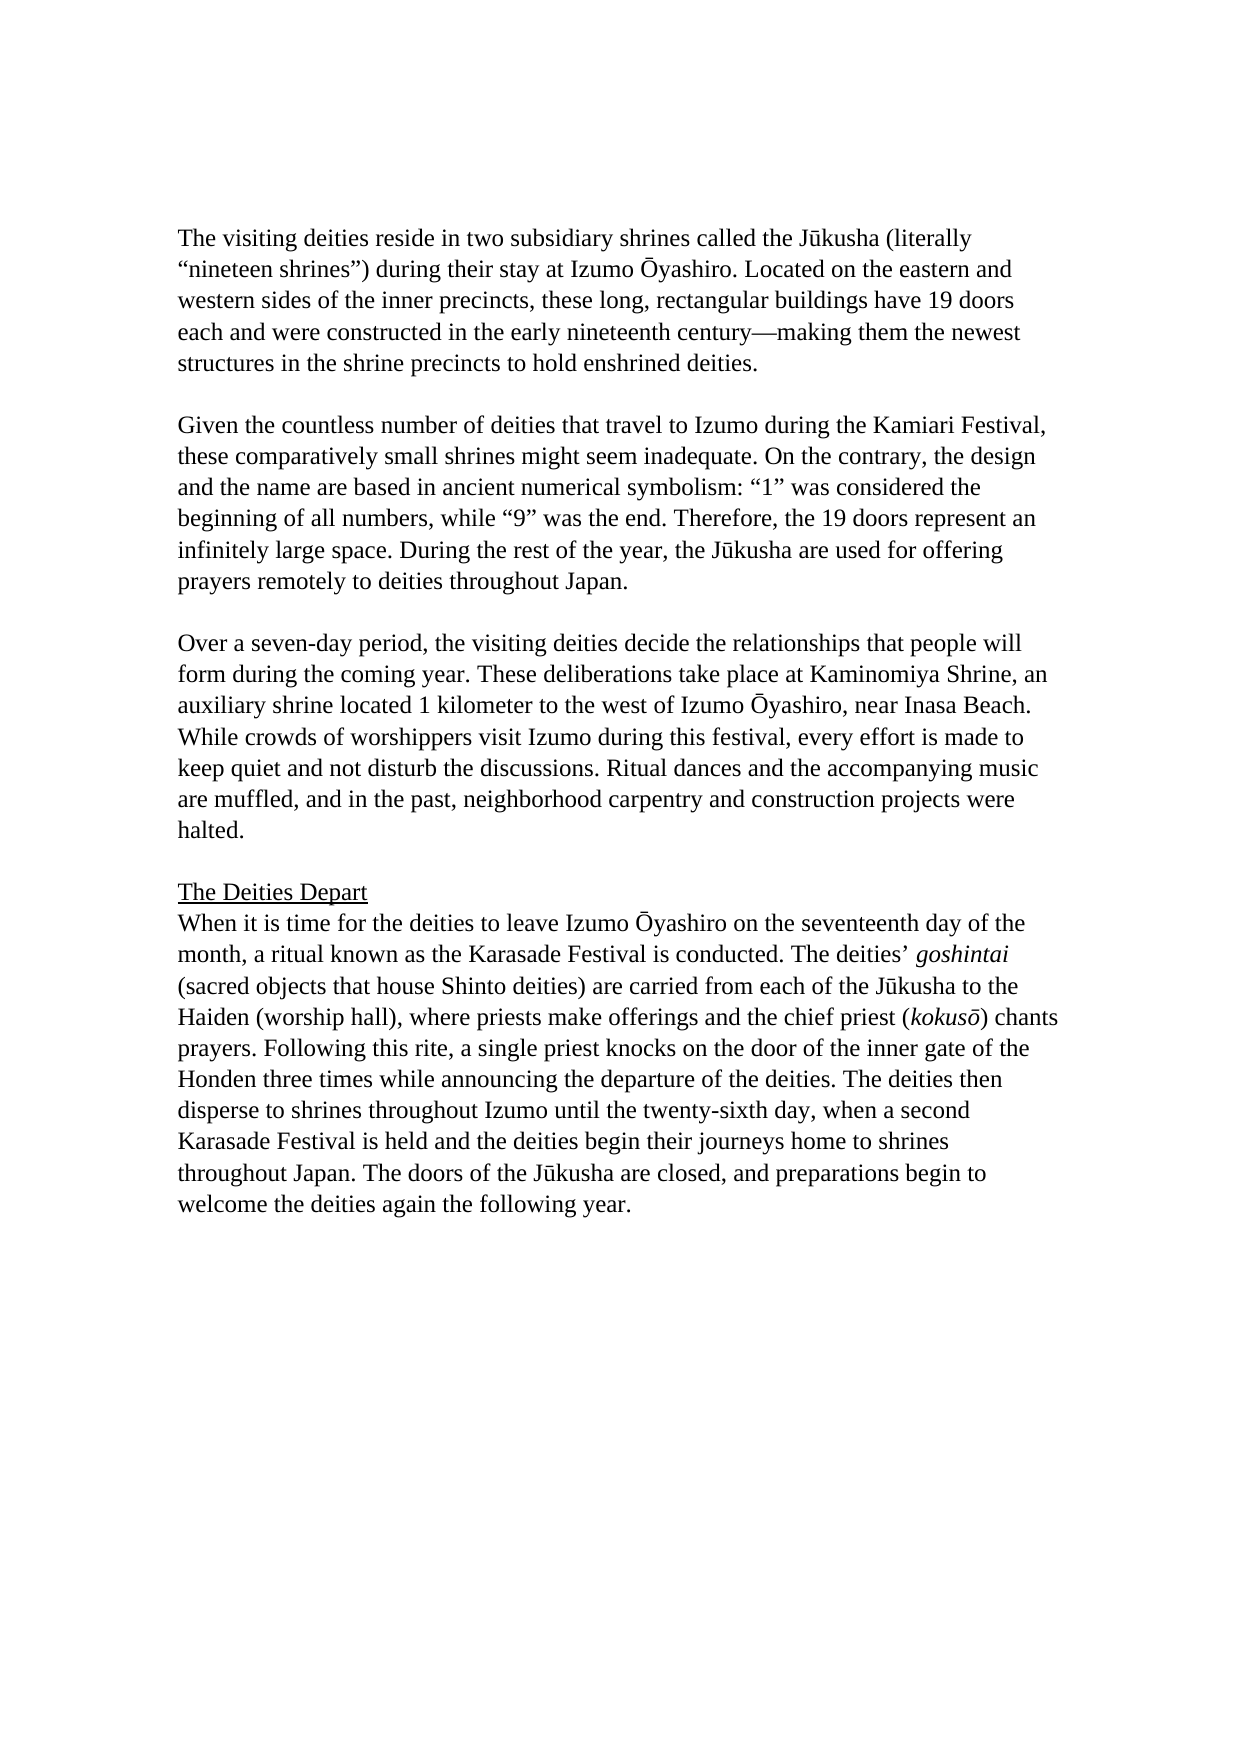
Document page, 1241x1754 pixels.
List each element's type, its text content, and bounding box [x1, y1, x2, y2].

text Given the countless number of deities that travel to Izumo during the Kamiari Festival, these comparatively small shrines might seem inadequate. On the contrary, the design and the name are based in ancient numerical symbolism: “1” was considered the beginning of all numbers, while “9” was the end. Therefore, the 19 doors represent an infinitely large space. During the rest of the year, the Jūkusha are used for offering prayers remotely to deities throughout Japan. [177, 409, 1063, 596]
text The Deities Depart [177, 876, 1063, 907]
text The visiting deities reside in two subsidiary shrines called the Jūkusha (literally “nineteen shrines”) during their stay at Izumo Ōyashiro. Located on the eastern and western sides of the inner precincts, these long, rectangular buildings have 19 doors each and were constructed in the early nineteenth century—making them the newest structures in the shrine precincts to hold enshrined deities. [177, 222, 1063, 378]
text When it is time for the deities to leave Izumo Ōyashiro on the seventeenth day of the month, a ritual known as the Karasade Festival is conducted. The deities’ goshintai (sacred objects that house Shinto deities) are carried from each of the Jūkusha to the Haiden (worship hall), where priests make offerings and the chief priest (kokusō) chants prayers. Following this rite, a single priest knocks on the door of the inner gate of the Honden three times while announcing the departure of the deities. The deities then disperse to shrines throughout Izumo until the twenty-sixth day, when a second Karasade Festival is held and the deities begin their journeys home to shrines throughout Japan. The doors of the Jūkusha are closed, and preparations begin to welcome the deities again the following year. [177, 907, 1063, 1219]
text Over a seven-day period, the visiting deities decide the relationships that people will form during the coming year. These deliberations take place at Kaminomiya Shrine, an auxiliary shrine located 1 kilometer to the west of Izumo Ōyashiro, near Inasa Beach. While crowds of worshippers visit Izumo during this festival, every effort is made to keep quiet and not disturb the discussions. Ritual dances and the accompanying music are muffled, and in the past, neighborhood carpentry and construction projects were halted. [177, 627, 1063, 845]
